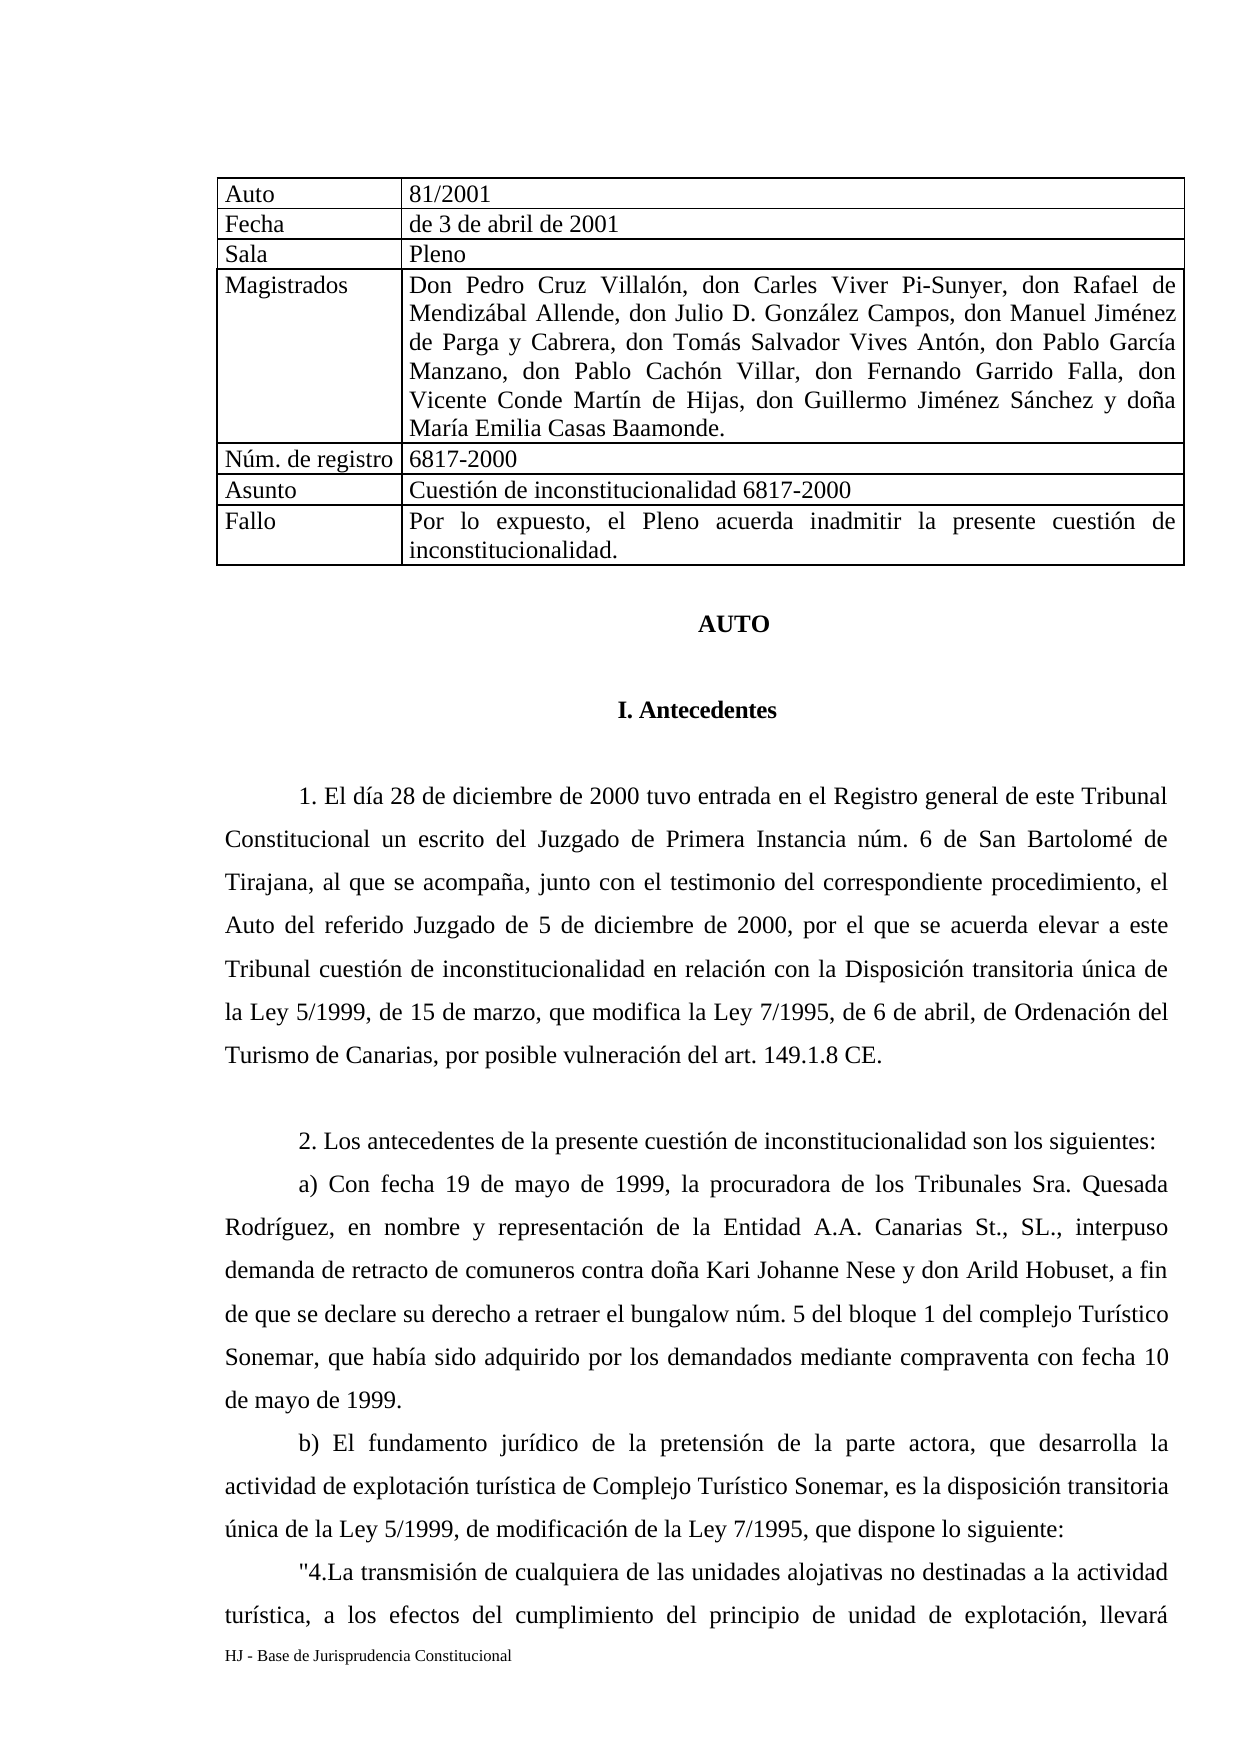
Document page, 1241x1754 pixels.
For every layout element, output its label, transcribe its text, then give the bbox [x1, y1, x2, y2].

table_header 81/2001 [402, 179, 1184, 207]
table_cell Pleno [402, 240, 1184, 268]
table_cell Magistrados [218, 270, 401, 442]
table_cell Fecha [218, 209, 401, 238]
table_cell Cuestión de inconstitucionalidad 6817-2000 [403, 475, 1183, 504]
table_cell 6817-2000 [403, 444, 1183, 473]
text a) Con fecha 19 de mayo de 1999, la procuradora de los Tribunales Sra. Quesada Rodríguez, en nombre y representación de la Entidad A.A. Canarias St., SL., interpuso demanda de retracto de comuneros contra doña Kari Johanne Nese y don Arild Hobuset, a fin de que se declare su derecho a retraer el bungalow núm. 5 del bloque 1 del complejo Turístico Sonemar, que había sido adquirido por los demandados mediante compraventa con fecha 10 de mayo de 1999. [224, 1169, 1169, 1414]
table_cell Núm. de registro [218, 444, 401, 473]
text AUTO [224, 609, 1169, 637]
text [224, 1557, 1169, 1629]
text 1. El día 28 de diciembre de 2000 tuvo entrada en el Registro general de este Tribunal Constitucional un escrito del Juzgado de Primera Instancia núm. 6 de San Bartolomé de Tirajana, al que se acompaña, junto con el testimonio del correspondiente procedimiento, el Auto del referido Juzgado de 5 de diciembre de 2000, por el que se acuerda elevar a este Tribunal cuestión de inconstitucionalidad en relación con la Disposición transitoria única de la Ley 5/1999, de 15 de marzo, que modifica la Ley 7/1995, de 6 de abril, de Ordenación del Turismo de Canarias, por posible vulneración del art. 149.1.8 CE. [224, 781, 1169, 1069]
table_cell Asunto [218, 475, 401, 504]
text 2. Los antecedentes de la presente cuestión de inconstitucionalidad son los siguientes: [224, 1126, 1169, 1155]
table_cell Fallo [218, 506, 401, 563]
table_header Auto [218, 179, 401, 207]
table_cell de 3 de abril de 2001 [402, 209, 1184, 238]
text I. Antecedentes [224, 695, 1169, 724]
table_cell Por lo expuesto, el Pleno acuerda inadmitir la presente cuestión de inconstitucionalidad. [403, 506, 1183, 563]
text b) El fundamento jurídico de la pretensión de la parte actora, que desarrolla la actividad de explotación turística de Complejo Turístico Sonemar, es la disposición transitoria única de la Ley 5/1999, de modificación de la Ley 7/1995, que dispone lo siguiente: [224, 1428, 1169, 1543]
table_cell Sala [218, 240, 401, 268]
table_cell Don Pedro Cruz Villalón, don Carles Viver Pi-Sunyer, don Rafael de Mendizábal Allende, don Julio D. González Campos, don Manuel Jiménez de Parga y Cabrera, don Tomás Salvador Vives Antón, don Pablo García Manzano, don Pablo Cachón Villar, don Fernando Garrido Falla, don Vicente Conde Martín de Hijas, don Guillermo Jiménez Sánchez y doña María Emilia Casas Baamonde. [403, 270, 1183, 442]
